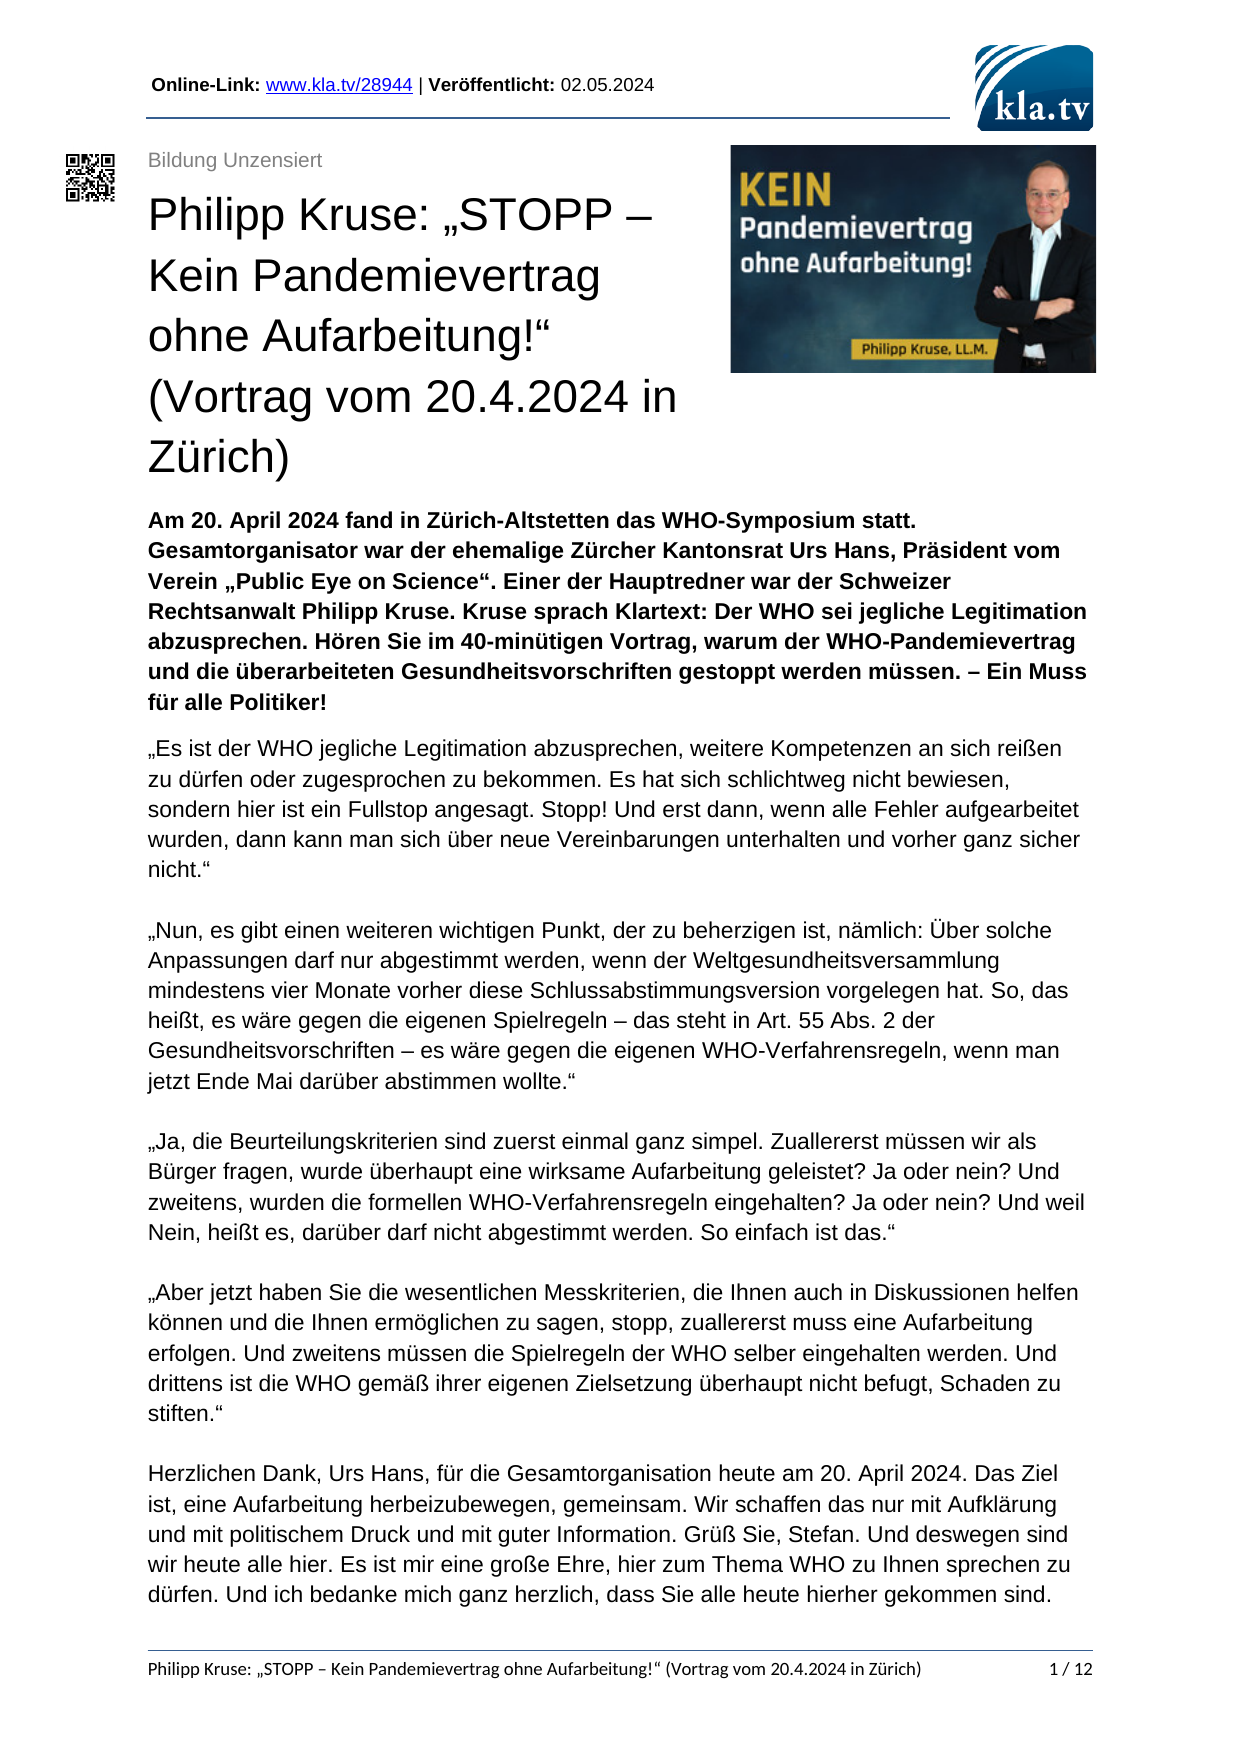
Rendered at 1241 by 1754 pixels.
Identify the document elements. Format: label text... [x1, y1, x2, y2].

text Am 20. April 2024 fand in Zürich-Altstetten das WHO-Symposium statt. Gesamtorganisator war der ehemalige Zürcher Kantonsrat Urs Hans, Präsident vom Verein „Public Eye on Science“. Einer der Hauptredner war der Schweizer Rechtsanwalt Philipp Kruse. Kruse sprach Klartext: Der WHO sei jegliche Legitimation abzusprechen. Hören Sie im 40-minütigen Vortrag, warum der WHO-Pandemievertrag und die überarbeiteten Gesundheitsvorschriften gestoppt werden müssen. – Ein Muss für alle Politiker! [148, 507, 1093, 715]
text Philipp Kruse: „STOPP – Kein Pandemievertrag ohne Aufarbeitung!“ (Vortrag vom 20.4.2024 in Zürich) [148, 188, 1093, 483]
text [148, 735, 1093, 1607]
text Bildung Unzensiert [148, 148, 730, 172]
